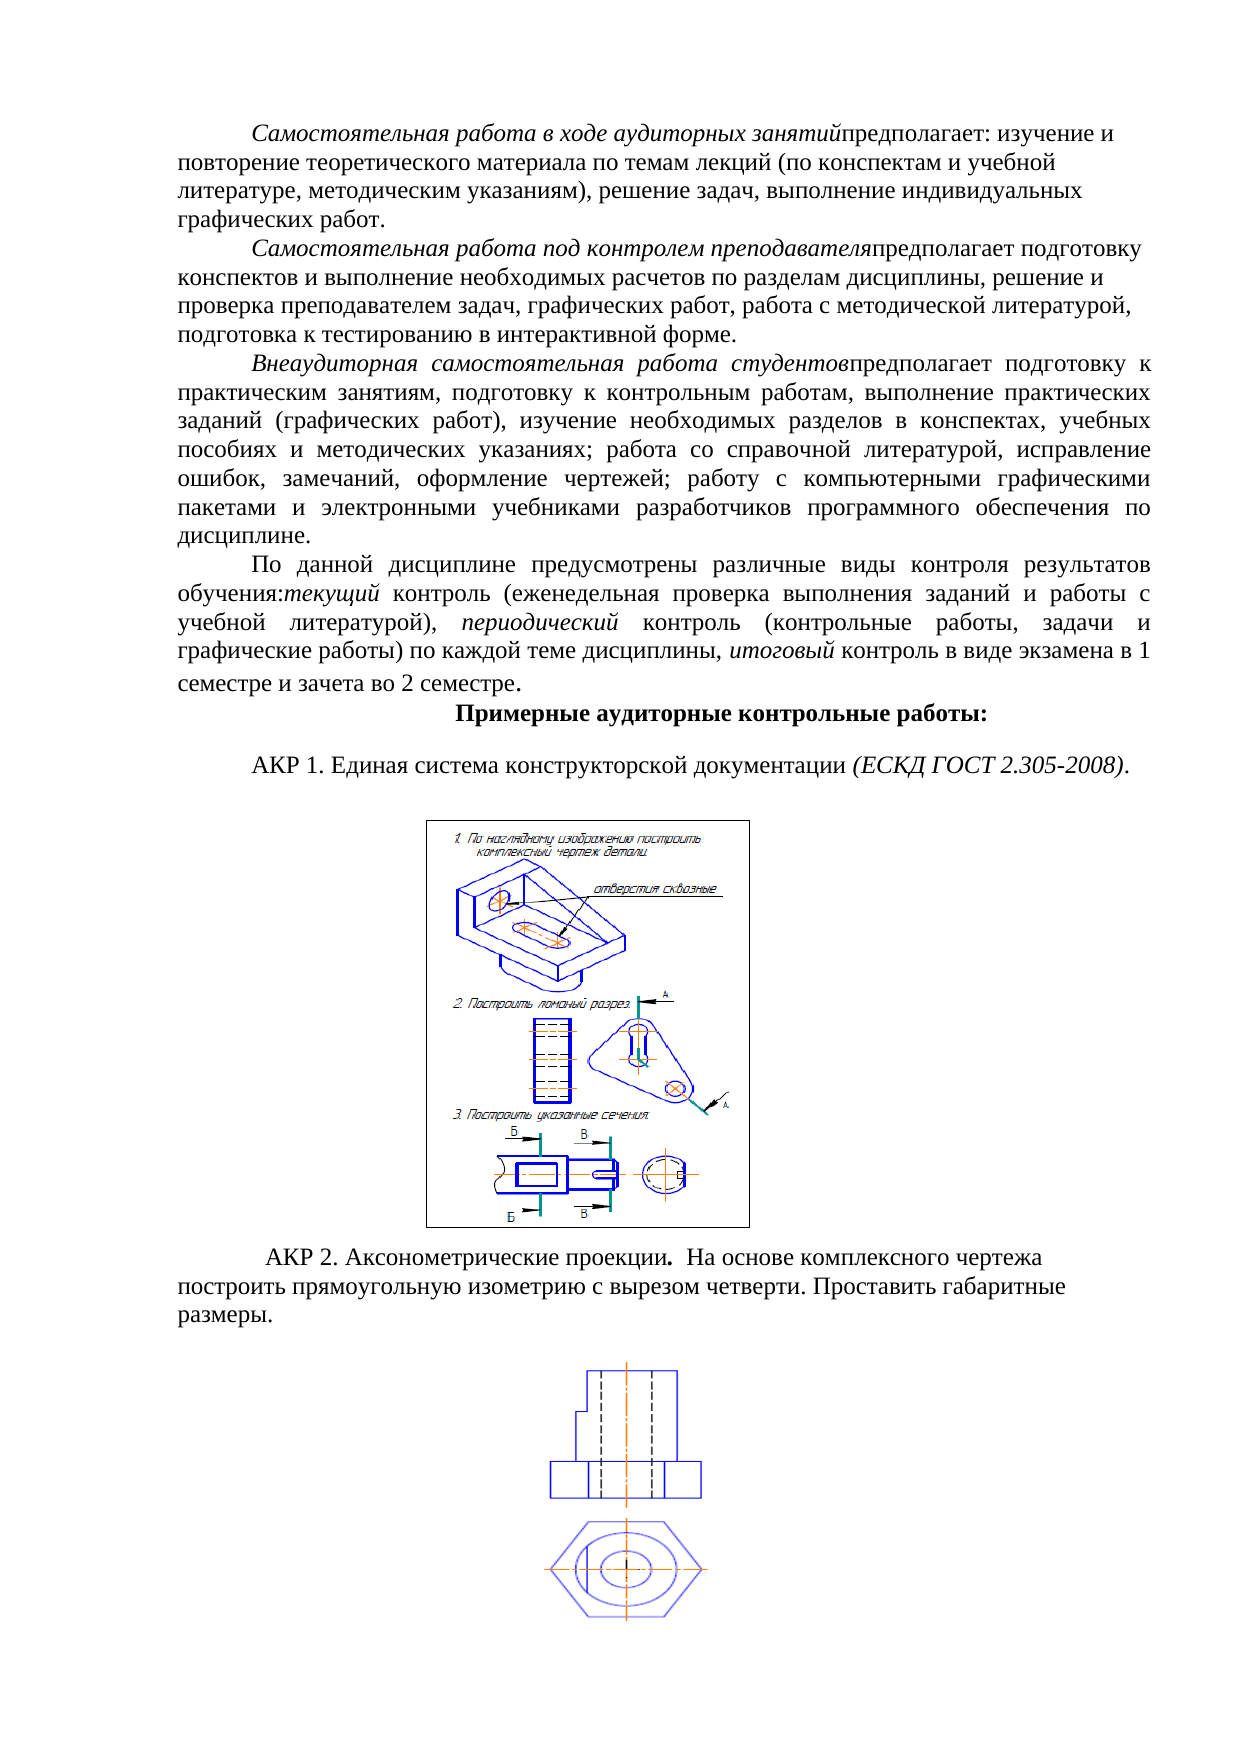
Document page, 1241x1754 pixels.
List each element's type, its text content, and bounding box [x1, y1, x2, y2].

list АКР 1. Единая система конструкторской документации (ЕСКД ГОСТ 2.305-2008). [251, 750, 1152, 778]
text Внеаудиторная самостоятельная работа студентовпредполагает подготовку к практическим занятиям, подготовку к контрольным работам, выполнение практических заданий (графических работ), изучение необходимых разделов в конспектах, учебных пособиях и методических указаниях; работа со справочной литературой, исправление ошибок, замечаний, оформление чертежей; работу с компьютерными графическими пакетами и электронными учебниками разработчиков программного обеспечения по дисциплине. [177, 348, 1152, 549]
text Примерные аудиторные контрольные работы: [223, 698, 1152, 727]
text Самостоятельная работа под контролем преподавателяпредполагает подготовку конспектов и выполнение необходимых расчетов по разделам дисциплины, решение и проверка преподавателем задач, графических работ, работа с методической литературой, подготовка к тестированию в интерактивной форме. [177, 233, 1152, 348]
picture [505, 1356, 778, 1626]
text По данной дисциплине предусмотрены различные виды контроля результатов обучения:текущий контроль (еженедельная проверка выполнения заданий и работы с учебной литературой), периодический контроль (контрольные работы, задачи и графические работы) по каждой теме дисциплины, итоговый контроль в виде экзамена в 1 семестре и зачета во 2 семестре. [177, 549, 1152, 698]
text АКР 2. Аксонометрические проекции. На основе комплексного чертежа построить прямоугольную изометрию с вырезом четверти. Проставить габаритные размеры. [177, 1242, 1152, 1328]
picture [422, 815, 755, 1231]
text Самостоятельная работа в ходе аудиторных занятийпредполагает: изучение и повторение теоретического материала по темам лекций (по конспектам и учебной литературе, методическим указаниям), решение задач, выполнение индивидуальных графических работ. [177, 118, 1152, 233]
